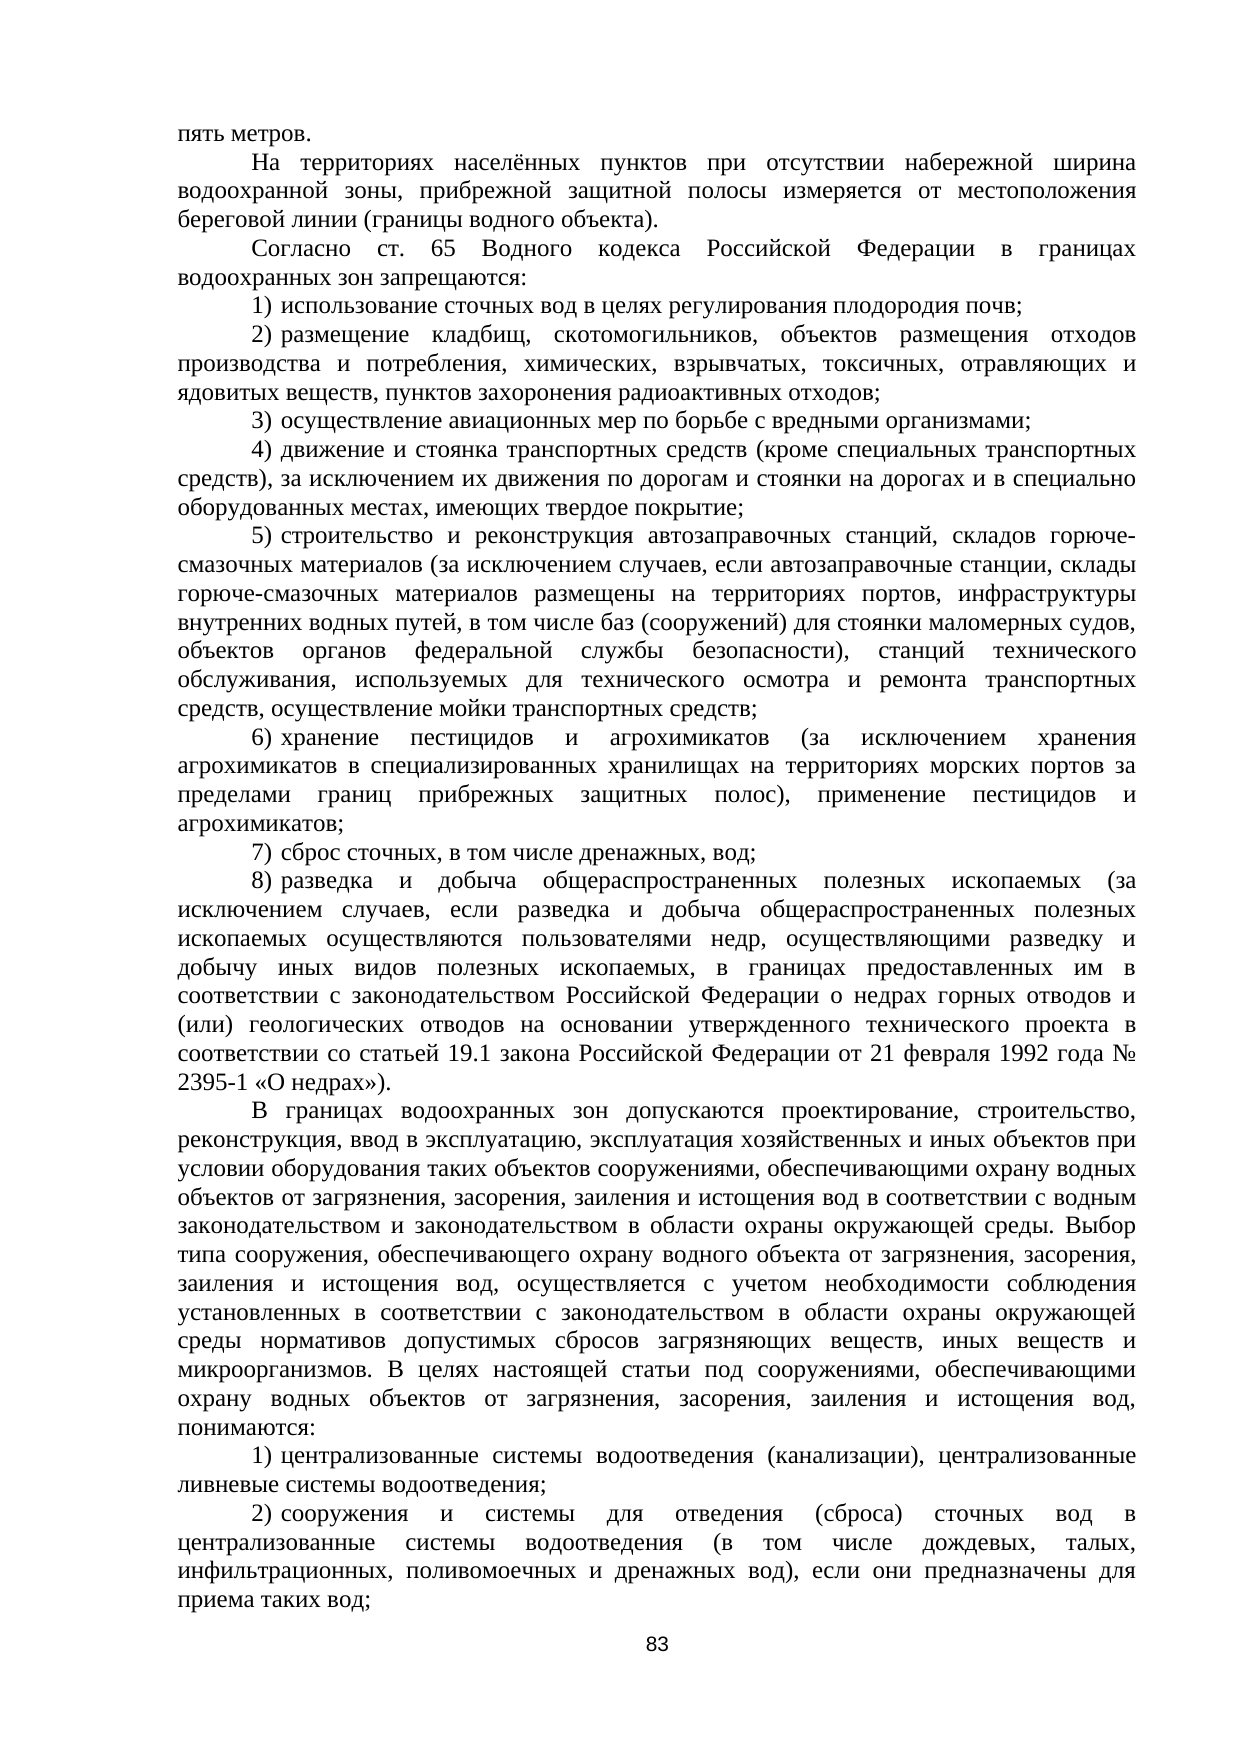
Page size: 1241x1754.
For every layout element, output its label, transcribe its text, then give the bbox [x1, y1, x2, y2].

text В границах водоохранных зон допускаются проектирование, строительство, реконструкция, ввод в эксплуатацию, эксплуатация хозяйственных и иных объектов при условии оборудования таких объектов сооружениями, обеспечивающими охрану водных объектов от загрязнения, засорения, заиления и истощения вод в соответствии с водным законодательством и законодательством в области охраны окружающей среды. Выбор типа сооружения, обеспечивающего охрану водного объекта от загрязнения, засорения, заиления и истощения вод, осуществляется с учетом необходимости соблюдения установленных в соответствии с законодательством в области охраны окружающей среды нормативов допустимых сбросов загрязняющих веществ, иных веществ и микроорганизмов. В целях настоящей статьи под сооружениями, обеспечивающими охрану водных объектов от загрязнения, засорения, заиления и истощения вод, понимаются: [177, 1096, 1137, 1441]
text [177, 118, 1137, 147]
text 3) осуществление авиационных мер по борьбе с вредными организмами; [177, 406, 1137, 434]
text 1) централизованные системы водоотведения (канализации), централизованные ливневые системы водоотведения; [177, 1441, 1137, 1498]
text 1) использование сточных вод в целях регулирования плодородия почв; [177, 291, 1137, 319]
text Согласно ст. 65 Водного кодекса Российской Федерации в границах водоохранных зон запрещаются: [177, 233, 1137, 291]
text 8) разведка и добыча общераспространенных полезных ископаемых (за исключением случаев, если разведка и добыча общераспространенных полезных ископаемых осуществляются пользователями недр, осуществляющими разведку и добычу иных видов полезных ископаемых, в границах предоставленных им в соответствии с законодательством Российской Федерации о недрах горных отводов и (или) геологических отводов на основании утвержденного технического проекта в соответствии со статьей 19.1 закона Российской Федерации от 21 февраля 1992 года № 2395-1 «О недрах»). [177, 866, 1137, 1096]
text 4) движение и стоянка транспортных средств (кроме специальных транспортных средств), за исключением их движения по дорогам и стоянки на дорогах и в специально оборудованных местах, имеющих твердое покрытие; [177, 434, 1137, 521]
text 6) хранение пестицидов и агрохимикатов (за исключением хранения агрохимикатов в специализированных хранилищах на территориях морских портов за пределами границ прибрежных защитных полос), применение пестицидов и агрохимикатов; [177, 722, 1137, 837]
text 2) сооружения и системы для отведения (сброса) сточных вод в централизованные системы водоотведения (в том числе дождевых, талых, инфильтрационных, поливомоечных и дренажных вод), если они предназначены для приема таких вод; [177, 1498, 1137, 1613]
text 2) размещение кладбищ, скотомогильников, объектов размещения отходов производства и потребления, химических, взрывчатых, токсичных, отравляющих и ядовитых веществ, пунктов захоронения радиоактивных отходов; [177, 319, 1137, 406]
text 7) сброс сточных, в том числе дренажных, вод; [177, 837, 1137, 866]
text На территориях населённых пунктов при отсутствии набережной ширина водоохранной зоны, прибрежной защитной полосы измеряется от местоположения береговой линии (границы водного объекта). [177, 147, 1137, 233]
text 5) строительство и реконструкция автозаправочных станций, складов горюче-смазочных материалов (за исключением случаев, если автозаправочные станции, склады горюче-смазочных материалов размещены на территориях портов, инфраструктуры внутренних водных путей, в том числе баз (сооружений) для стоянки маломерных судов, объектов органов федеральной службы безопасности), станций технического обслуживания, используемых для технического осмотра и ремонта транспортных средств, осуществление мойки транспортных средств; [177, 521, 1137, 722]
